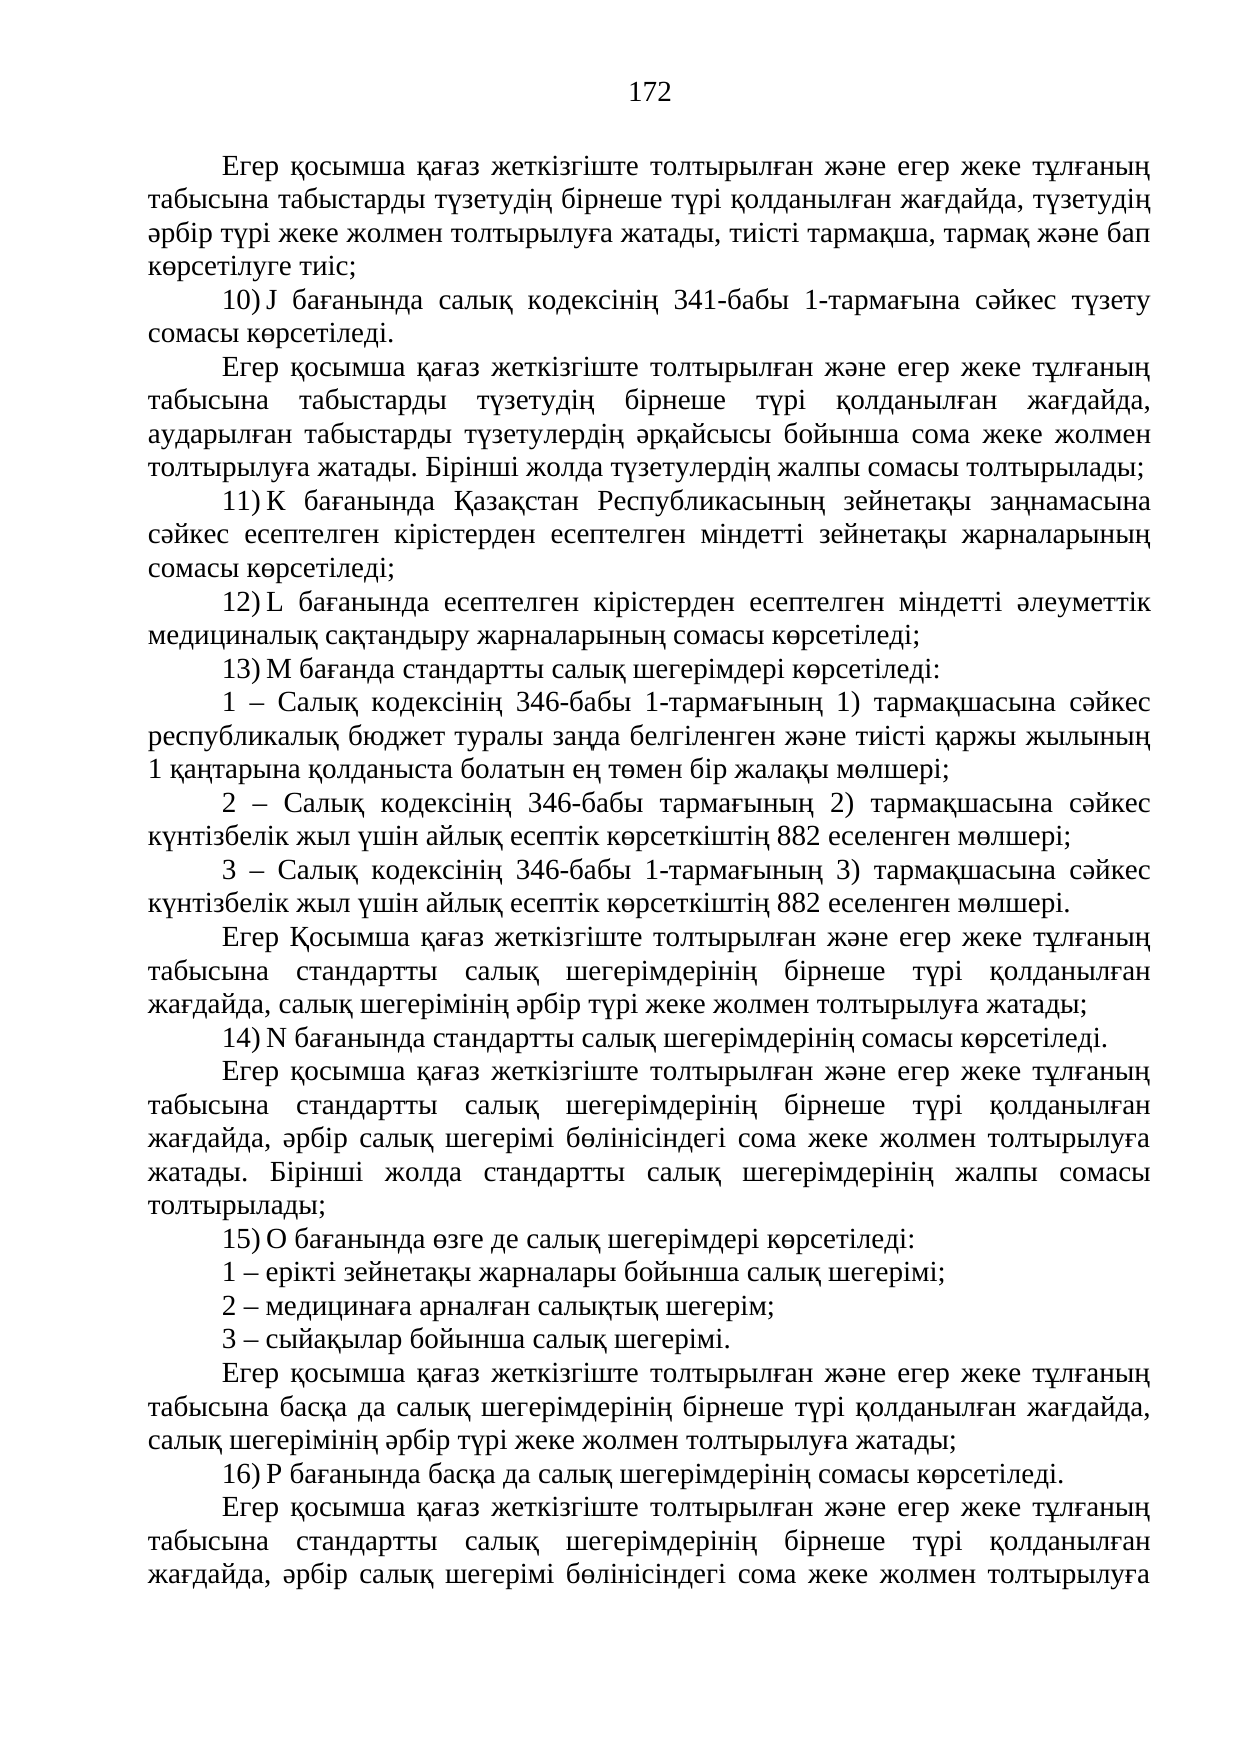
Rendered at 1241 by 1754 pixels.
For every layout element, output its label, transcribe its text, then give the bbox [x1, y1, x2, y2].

list N бағанында стандартты салық шегерімдерінің сомасы көрсетіледі. [148, 1020, 1152, 1053]
list J бағанында салық кодексінің 341-бабы 1-тармағына сәйкес түзету сомасы көрсетіледі. [148, 282, 1152, 349]
list О бағанында өзге де салық шегерімдері көрсетіледі: [148, 1221, 1152, 1254]
list Р бағанында басқа да салық шегерімдерінің сомасы көрсетіледі. [148, 1456, 1152, 1489]
text Егер қосымша қағаз жеткізгіште толтырылған және егер жеке тұлғаның табысына стандартты салық шегерімдерінің бірнеше түрі қолданылған жағдайда, әрбір салық шегерімі бөлінісіндегі сома жеке жолмен толтырылуға жатады. Бірінші жолда стандартты салық шегерімдерінің жалпы сомасы толтырылады; [148, 1053, 1152, 1221]
list М бағанда стандартты салық шегерімдері көрсетіледі: [148, 651, 1152, 684]
list К бағанында Қазақстан Республикасының зейнетақы заңнамасына сәйкес есептелген кірістерден есептелген міндетті зейнетақы жарналарының сомасы көрсетіледі; [148, 483, 1152, 584]
text Егер қосымша қағаз жеткізгіште толтырылған және егер жеке тұлғаның табысына басқа да салық шегерімдерінің бірнеше түрі қолданылған жағдайда, салық шегерімінің әрбір түрі жеке жолмен толтырылуға жатады; [148, 1355, 1152, 1456]
text 3 – сыйақылар бойынша салық шегерімі. [148, 1322, 1152, 1355]
text 2 – медицинаға арналған салықтық шегерім; [148, 1288, 1152, 1322]
text 3 – Салық кодексінің 346-бабы 1-тармағының 3) тармақшасына сәйкес күнтізбелік жыл үшін айлық есептік көрсеткіштің 882 еселенген мөлшері. [148, 852, 1152, 919]
text 1 – Салық кодексінің 346-бабы 1-тармағының 1) тармақшасына сәйкес республикалық бюджет туралы заңда белгіленген және тиісті қаржы жылының 1 қаңтарына қолданыста болатын ең төмен бір жалақы мөлшері; [148, 684, 1152, 785]
text 1 – ерікті зейнетақы жарналары бойынша салық шегерімі; [148, 1254, 1152, 1288]
text 2 – Салық кодексінің 346-бабы тармағының 2) тармақшасына сәйкес күнтізбелік жыл үшін айлық есептік көрсеткіштің 882 еселенген мөлшері; [148, 785, 1152, 852]
text Егер қосымша қағаз жеткізгіште толтырылған және егер жеке тұлғаның табысына табыстарды түзетудің бірнеше түрі қолданылған жағдайда, аударылған табыстарды түзетулердің әрқайсысы бойынша сома жеке жолмен толтырылуға жатады. Бірінші жолда түзетулердің жалпы сомасы толтырылады; [148, 349, 1152, 483]
list L бағанында есептелген кірістерден есептелген міндетті әлеуметтік медициналық сақтандыру жарналарының сомасы көрсетіледі; [148, 584, 1152, 651]
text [148, 1489, 1152, 1590]
text Егер Қосымша қағаз жеткізгіште толтырылған және егер жеке тұлғаның табысына стандартты салық шегерімдерінің бірнеше түрі қолданылған жағдайда, салық шегерімінің әрбір түрі жеке жолмен толтырылуға жатады; [148, 919, 1152, 1020]
text Егер қосымша қағаз жеткізгіште толтырылған және егер жеке тұлғаның табысына табыстарды түзетудің бірнеше түрі қолданылған жағдайда, түзетудің әрбір түрі жеке жолмен толтырылуға жатады, тиісті тармақша, тармақ және бап көрсетілуге тиіс; [148, 148, 1152, 282]
